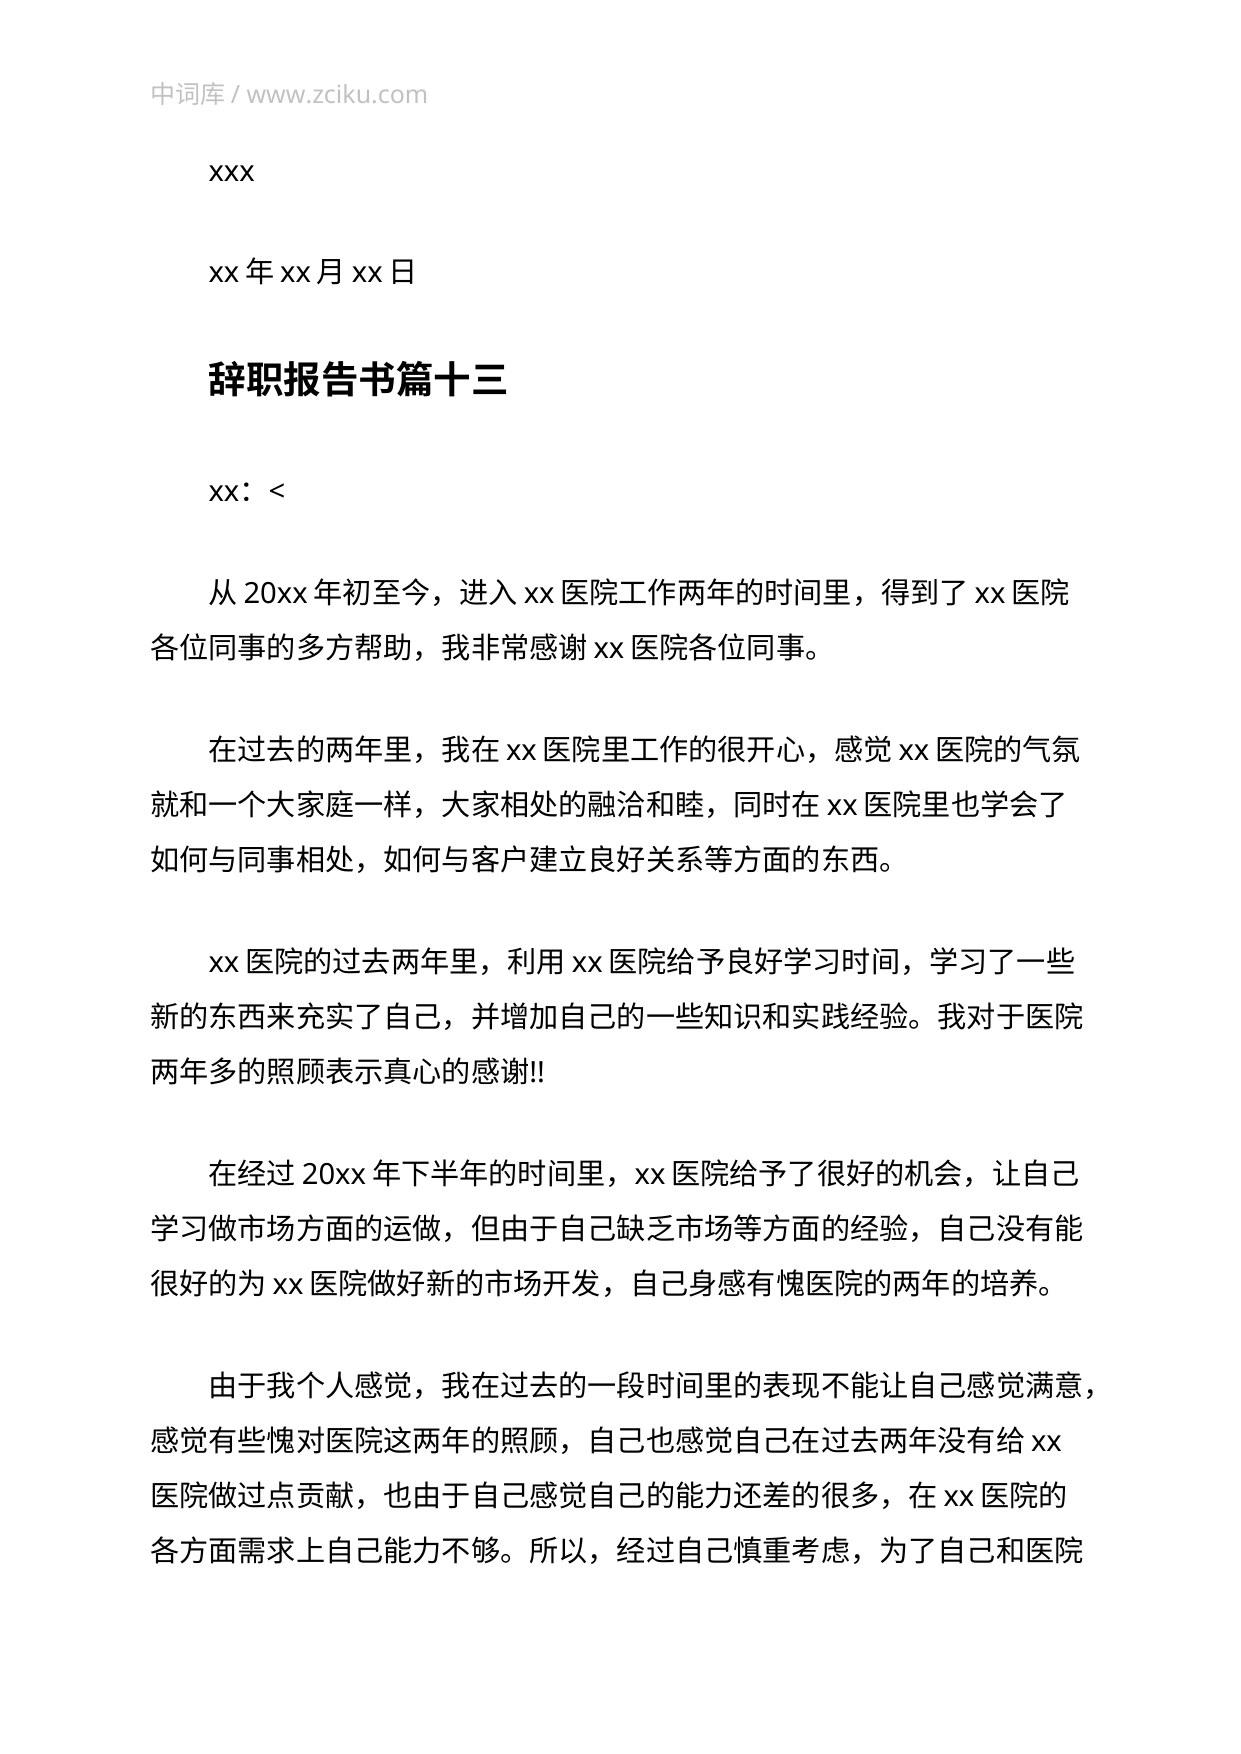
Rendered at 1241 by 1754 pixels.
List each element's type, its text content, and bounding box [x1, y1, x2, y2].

text xx年xx月xx日 [150, 248, 1090, 291]
text 辞职报告书篇十三 [150, 350, 1090, 405]
text xxx [150, 150, 1090, 190]
text xx医院的过去两年里，利用xx医院给予良好学习时间，学习了一些新的东西来充实了自己，并增加自己的一些知识和实践经验。我对于医院两年多的照顾表示真心的感谢!! [150, 938, 1090, 1091]
text 在经过20xx年下半年的时间里，xx医院给予了很好的机会，让自己学习做市场方面的运做，但由于自己缺乏市场等方面的经验，自己没有能很好的为xx医院做好新的市场开发，自己身感有愧医院的两年的培养。 [150, 1150, 1090, 1303]
text xx：< [150, 468, 1090, 510]
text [150, 1362, 1090, 1569]
text 在过去的两年里，我在xx医院里工作的很开心，感觉xx医院的气氛就和一个大家庭一样，大家相处的融洽和睦，同时在xx医院里也学会了如何与同事相处，如何与客户建立良好关系等方面的东西。 [150, 727, 1090, 879]
text 从20xx年初至今，进入xx医院工作两年的时间里，得到了xx医院各位同事的多方帮助，我非常感谢xx医院各位同事。 [150, 570, 1090, 667]
